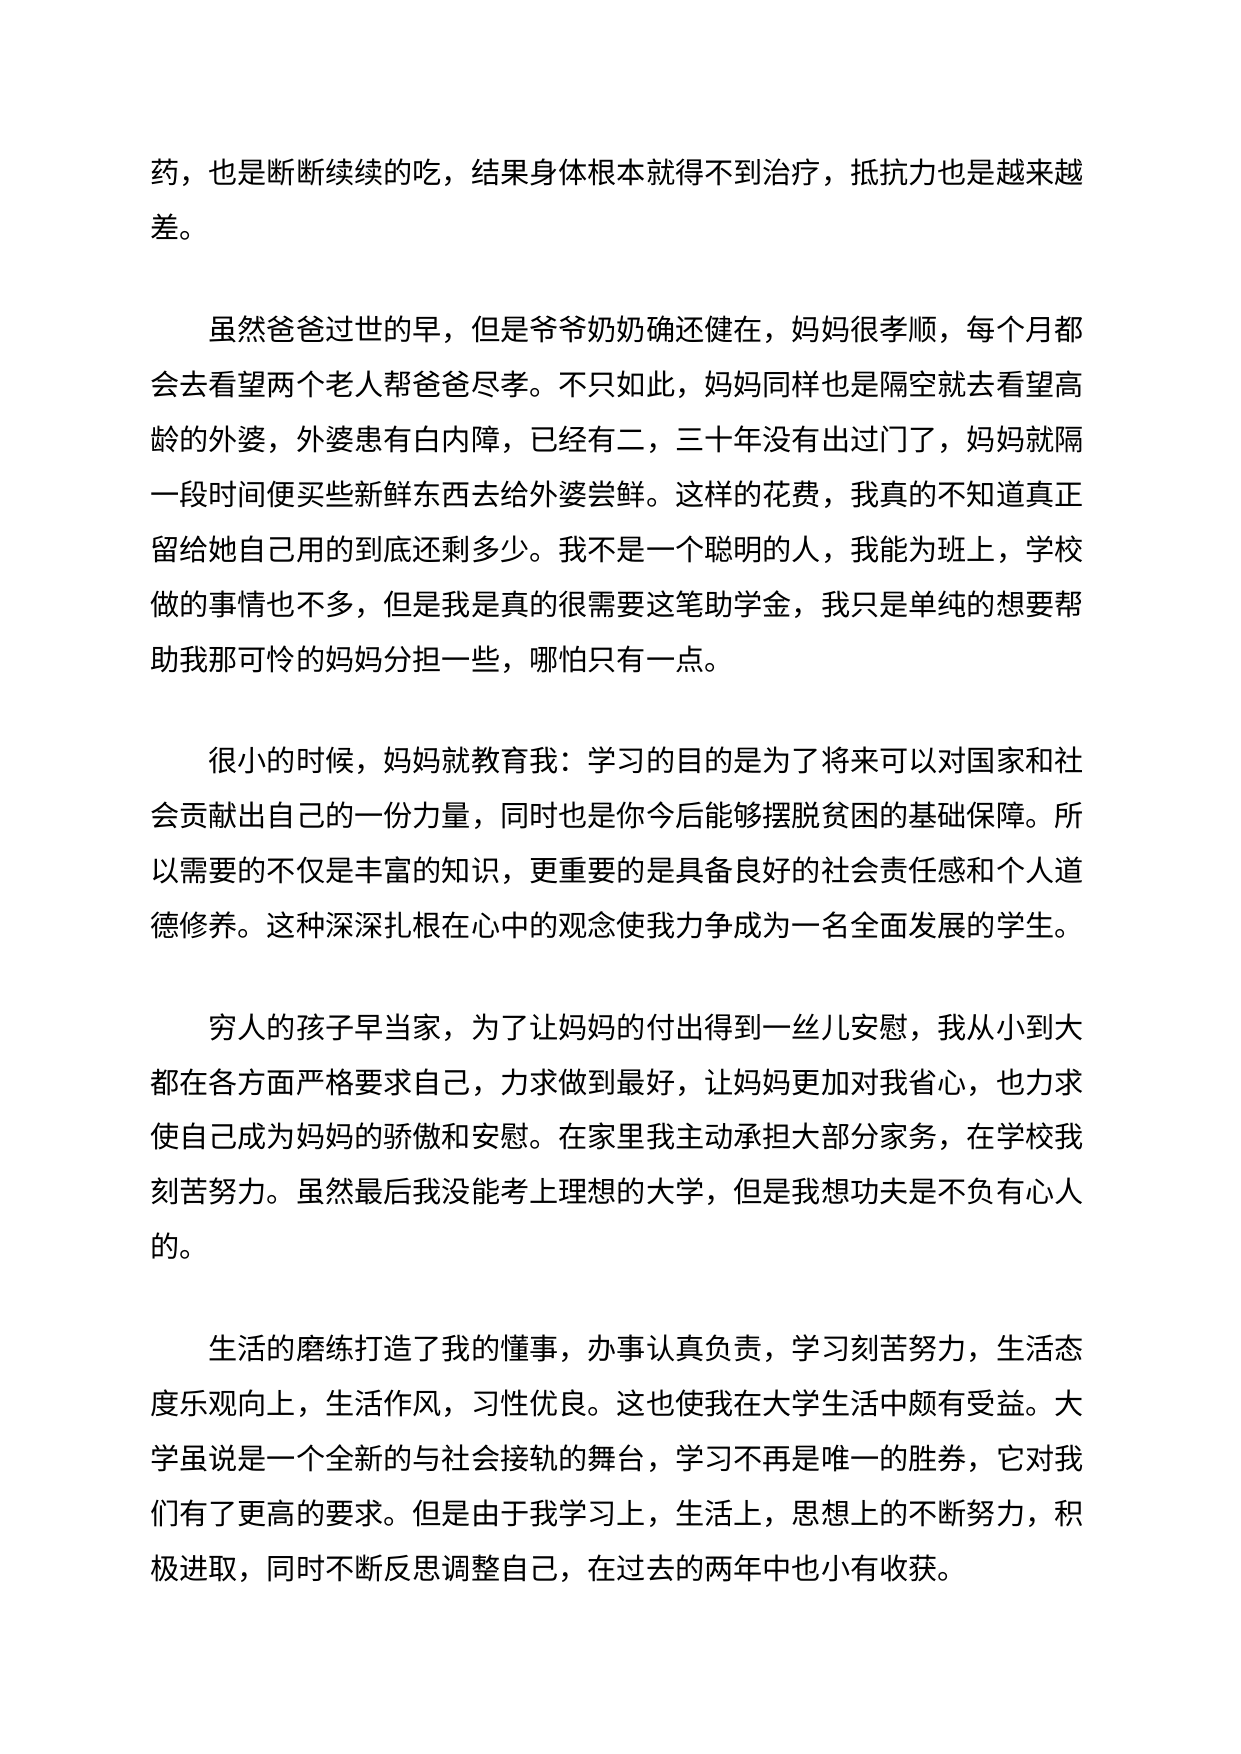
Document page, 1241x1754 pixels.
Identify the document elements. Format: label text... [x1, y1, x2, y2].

text 穷人的孩子早当家，为了让妈妈的付出得到一丝儿安慰，我从小到大都在各方面严格要求自己，力求做到最好，让妈妈更加对我省心，也力求使自己成为妈妈的骄傲和安慰。在家里我主动承担大部分家务，在学校我刻苦努力。虽然最后我没能考上理想的大学，但是我想功夫是不负有心人的。 [150, 1004, 1090, 1266]
text 很小的时候，妈妈就教育我：学习的目的是为了将来可以对国家和社会贡献出自己的一份力量，同时也是你今后能够摆脱贫困的基础保障。所以需要的不仅是丰富的知识，更重要的是具备良好的社会责任感和个人道德修养。这种深深扎根在心中的观念使我力争成为一名全面发展的学生。 [150, 738, 1090, 945]
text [150, 150, 1090, 247]
text 生活的磨练打造了我的懂事，办事认真负责，学习刻苦努力，生活态度乐观向上，生活作风，习性优良。这也使我在大学生活中颇有受益。大学虽说是一个全新的与社会接轨的舞台，学习不再是唯一的胜券，它对我们有了更高的要求。但是由于我学习上，生活上，思想上的不断努力，积极进取，同时不断反思调整自己，在过去的两年中也小有收获。 [150, 1326, 1090, 1587]
text 虽然爸爸过世的早，但是爷爷奶奶确还健在，妈妈很孝顺，每个月都会去看望两个老人帮爸爸尽孝。不只如此，妈妈同样也是隔空就去看望高龄的外婆，外婆患有白内障，已经有二，三十年没有出过门了，妈妈就隔一段时间便买些新鲜东西去给外婆尝鲜。这样的花费，我真的不知道真正留给她自己用的到底还剩多少。我不是一个聪明的人，我能为班上，学校做的事情也不多，但是我是真的很需要这笔助学金，我只是单纯的想要帮助我那可怜的妈妈分担一些，哪怕只有一点。 [150, 307, 1090, 678]
